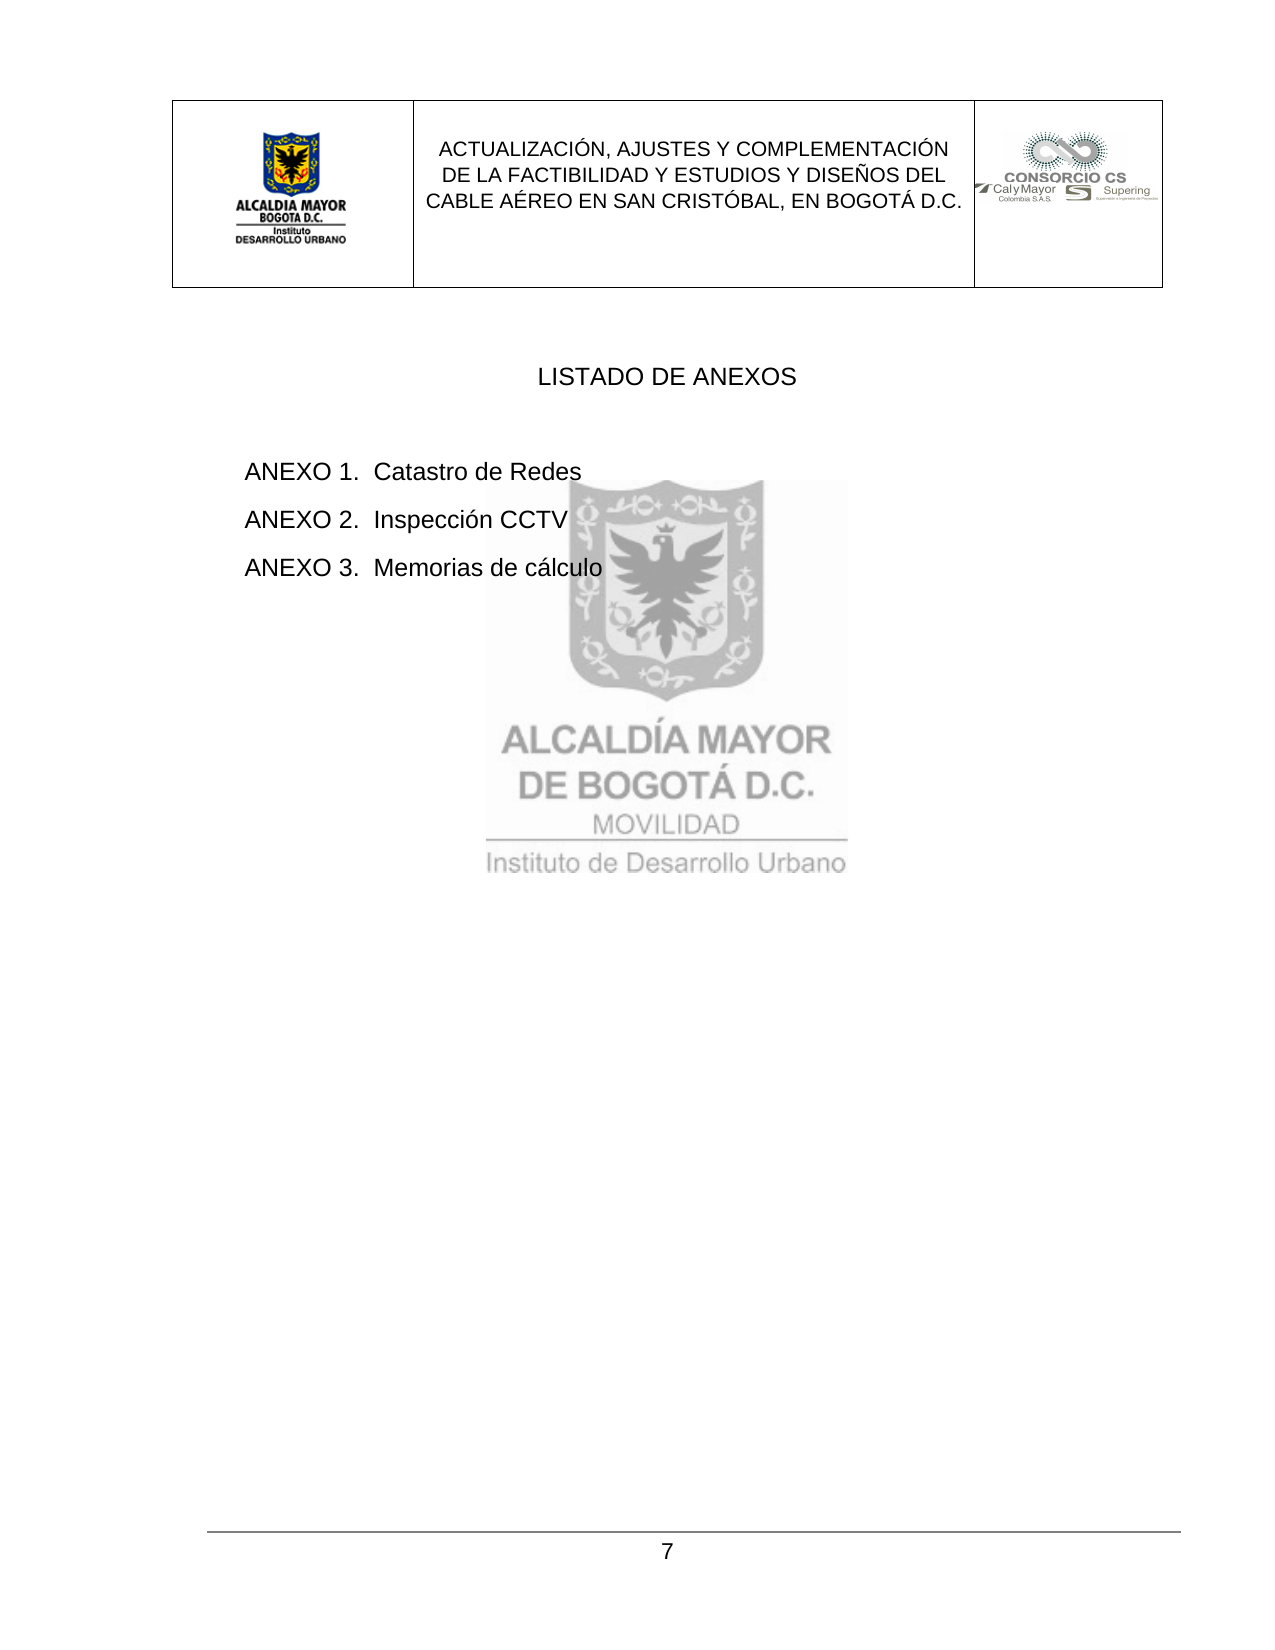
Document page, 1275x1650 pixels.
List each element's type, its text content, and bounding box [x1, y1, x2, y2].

picture [975, 131, 1159, 202]
text LISTADO DE ANEXOS [207, 362, 1127, 390]
text ANEXO 3. Memorias de cálculo [244, 552, 1127, 581]
text ANEXO 2. Inspección CCTV [244, 505, 1127, 533]
text ANEXO 1. Catastro de Redes [244, 457, 1127, 486]
picture [231, 125, 355, 255]
